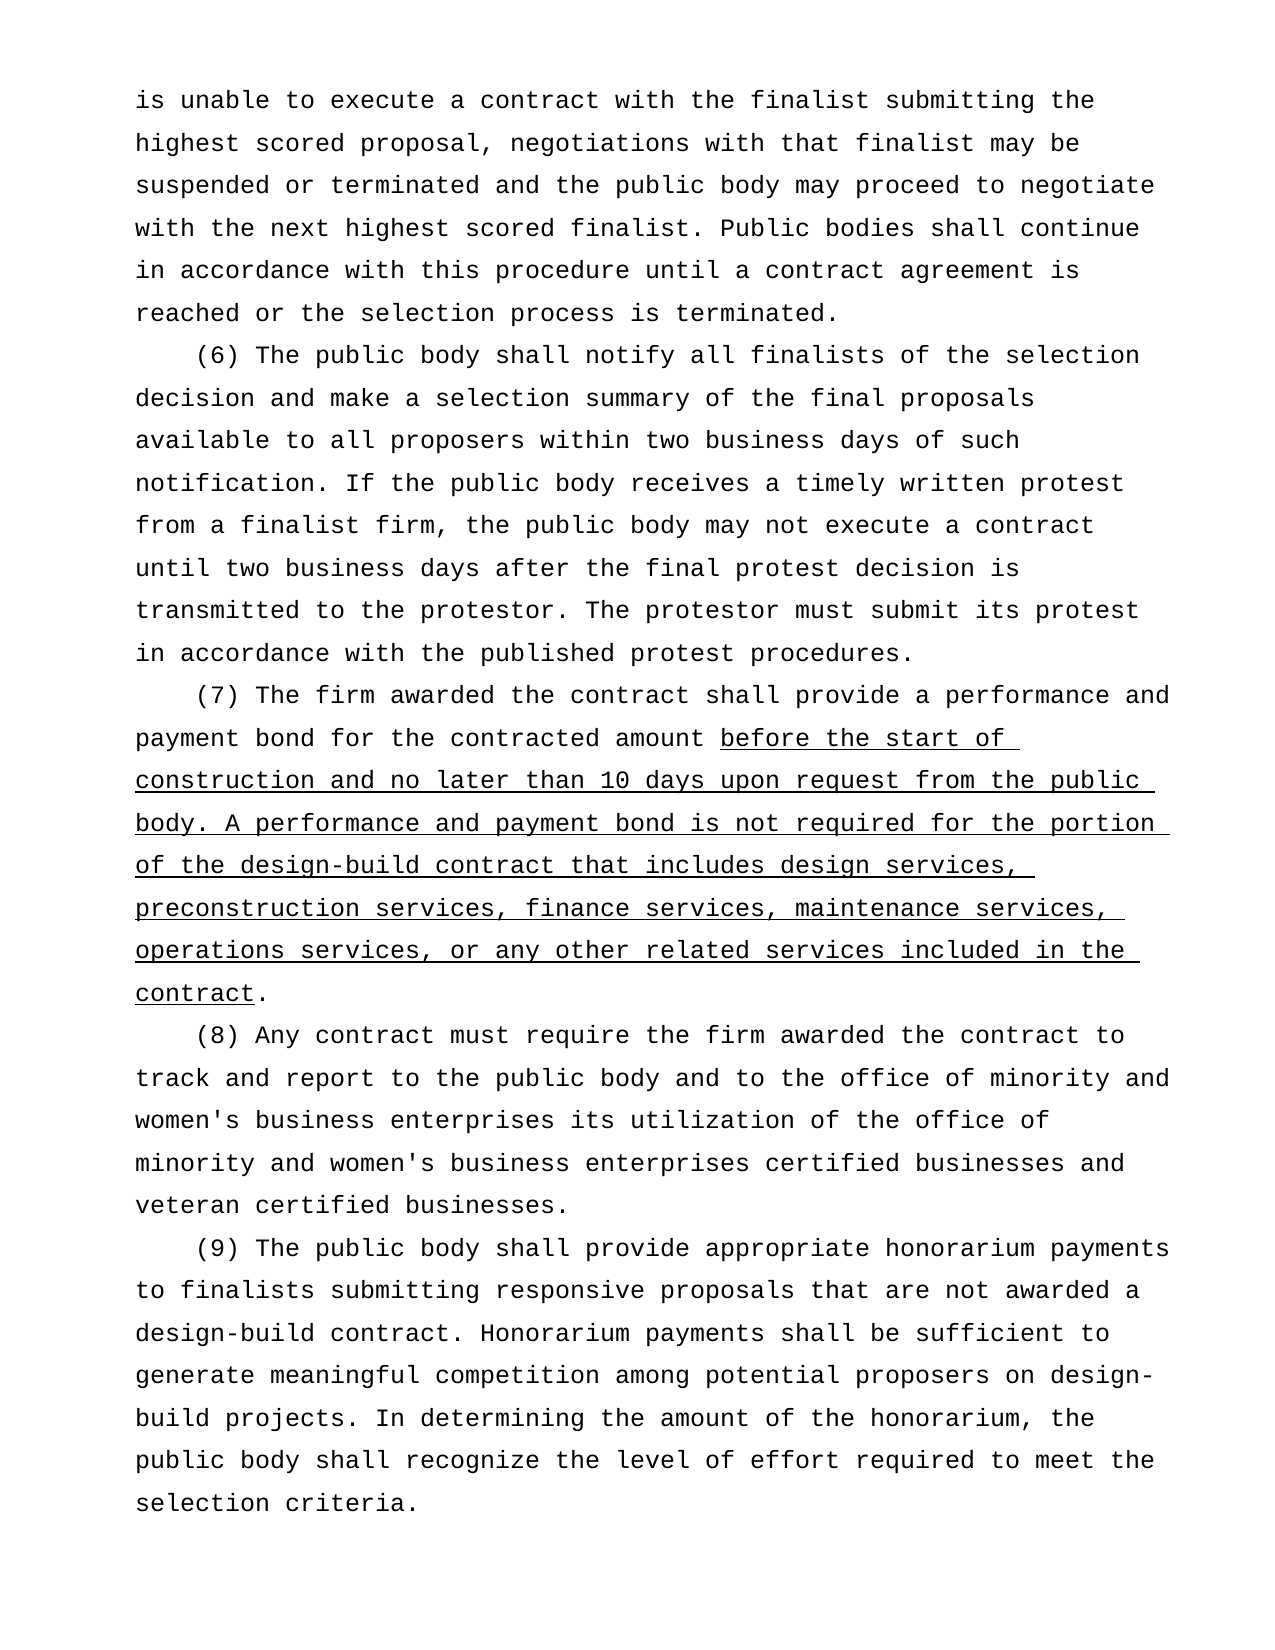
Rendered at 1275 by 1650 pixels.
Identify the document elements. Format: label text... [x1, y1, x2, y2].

text (7) The firm awarded the contract shall provide a performance and payment bond for the contracted amount before the start of construction and no later than 10 days upon request from the public body. A performance and payment bond is not required for the portion of the design-build contract that includes design services, preconstruction services, finance services, maintenance services, operations services, or any other related services included in the contract. [135, 835, 1170, 1010]
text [135, 75, 1170, 330]
text (9) The public body shall provide appropriate honorarium payments to finalists submitting responsive proposals that are not awarded a design-build contract. Honorarium payments shall be sufficient to generate meaningful competition among potential proposers on design-build projects. In determining the amount of the honorarium, the public body shall recognize the level of effort required to meet the selection criteria. [135, 1222, 1170, 1520]
text (6) The public body shall notify all finalists of the selection decision and make a selection summary of the final proposals available to all proposers within two business days of such notification. If the public body receives a timely written protest from a finalist firm, the public body may not execute a contract until two business days after the final protest decision is transmitted to the protestor. The protestor must submit its protest in accordance with the published protest procedures. [135, 330, 1170, 670]
text (8) Any contract must require the firm awarded the contract to track and report to the public body and to the office of minority and women's business enterprises its utilization of the office of minority and women's business enterprises certified businesses and veteran certified businesses. [135, 1010, 1170, 1222]
text (7) The firm awarded the contract shall provide a performance and payment bond for the contracted amount before the start of construction and no later than 10 days upon request from the public body. A performance and payment bond is not required for the portion of the design-build contract that includes design services, preconstruction services, finance services, maintenance services, operations services, or any other related services included in the contract. [135, 670, 1170, 834]
